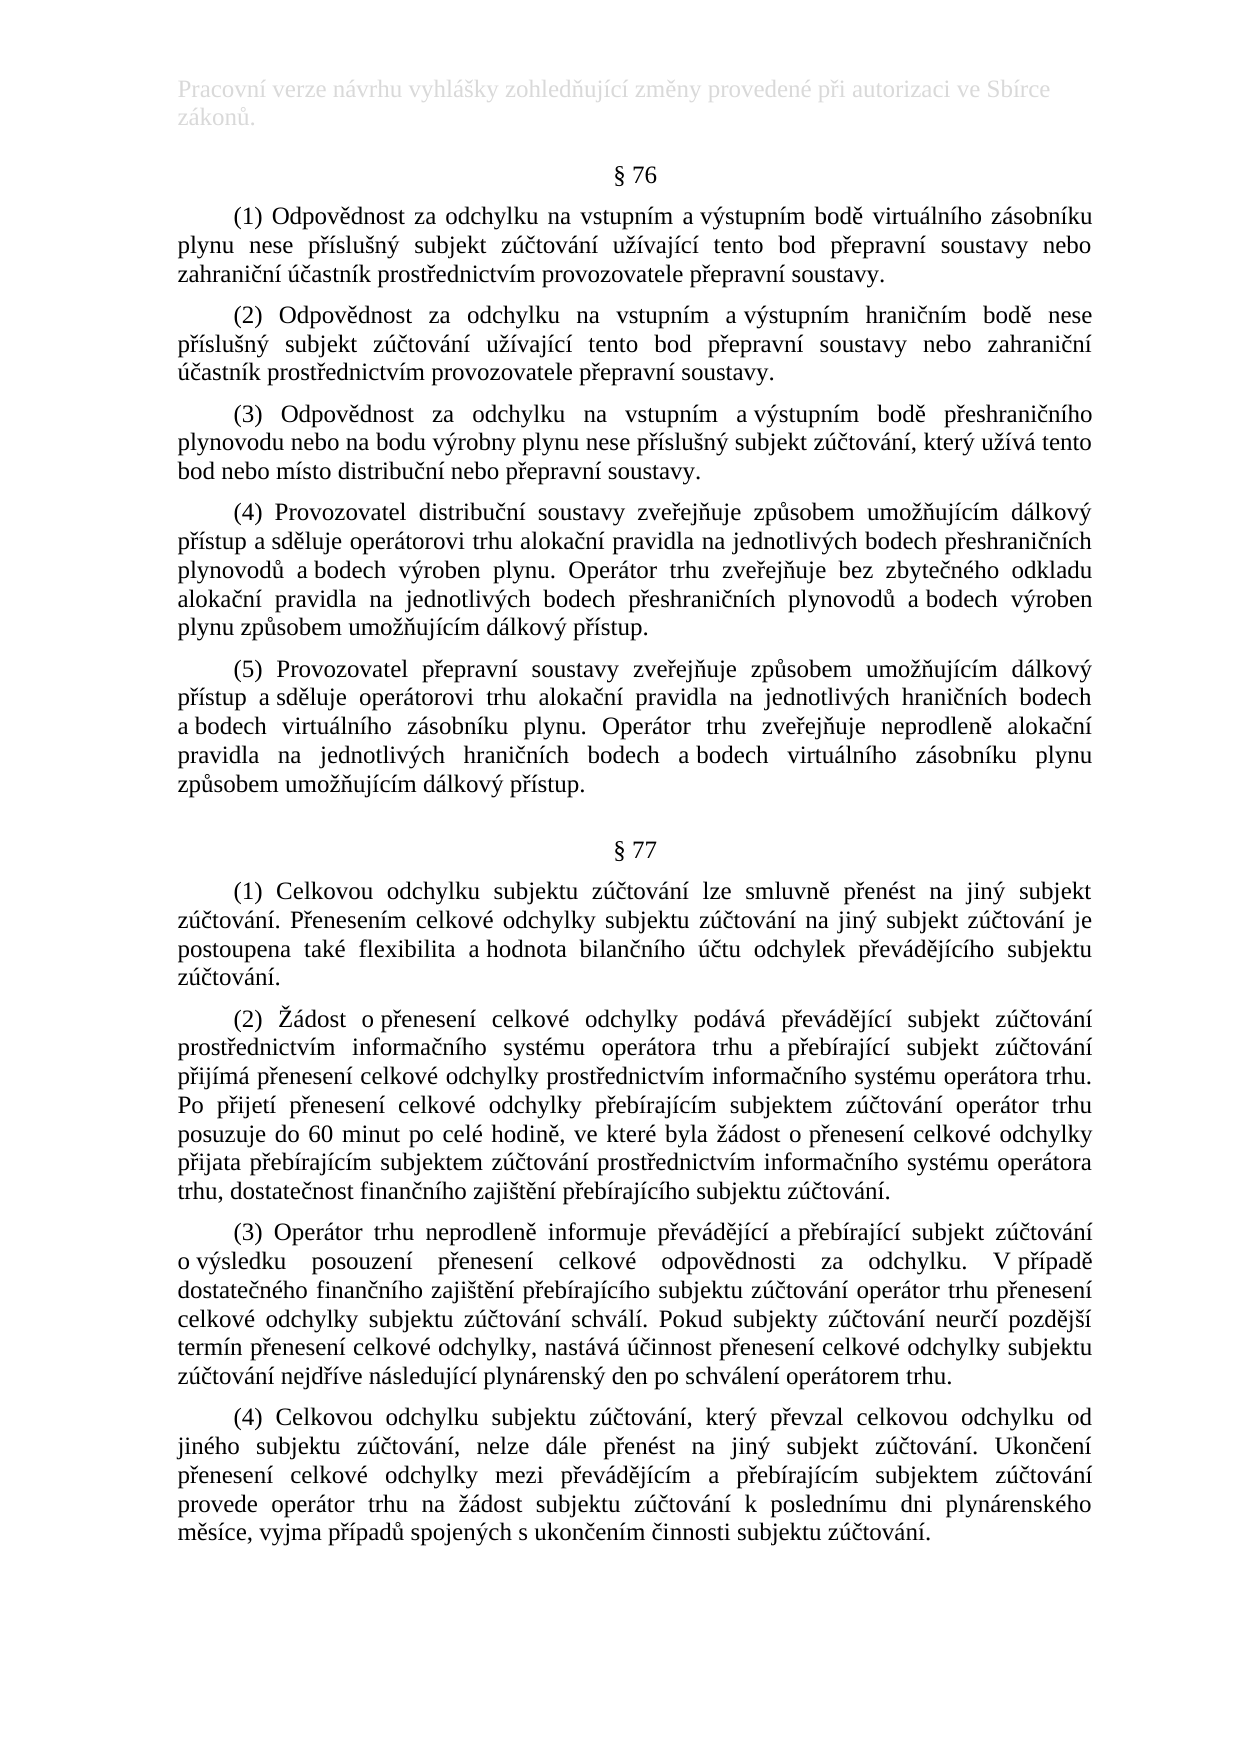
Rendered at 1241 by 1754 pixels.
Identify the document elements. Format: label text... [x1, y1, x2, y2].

text (3) Odpovědnost za odchylku na vstupním a výstupním bodě přeshraničního plynovodu nebo na bodu výrobny plynu nese příslušný subjekt zúčtování, který užívá tento bod nebo místo distribuční nebo přepravní soustavy. [177, 399, 1093, 485]
text (1) Odpovědnost za odchylku na vstupním a výstupním bodě virtuálního zásobníku plynu nese příslušný subjekt zúčtování užívající tento bod přepravní soustavy nebo zahraniční účastník prostřednictvím provozovatele přepravní soustavy. [177, 201, 1093, 287]
text § 76 [177, 160, 1093, 189]
text (2) Žádost o přenesení celkové odchylky podává převádějící subjekt zúčtování prostřednictvím informačního systému operátora trhu a přebírající subjekt zúčtování přijímá přenesení celkové odchylky prostřednictvím informačního systému operátora trhu. Po přijetí přenesení celkové odchylky přebírajícím subjektem zúčtování operátor trhu posuzuje do 60 minut po celé hodině, ve které byla žádost o přenesení celkové odchylky přijata přebírajícím subjektem zúčtování prostřednictvím informačního systému operátora trhu, dostatečnost finančního zajištění přebírajícího subjektu zúčtování. [177, 1004, 1093, 1205]
text (3) Operátor trhu neprodleně informuje převádějící a přebírající subjekt zúčtování o výsledku posouzení přenesení celkové odpovědnosti za odchylku. V případě dostatečného finančního zajištění přebírajícího subjektu zúčtování operátor trhu přenesení celkové odchylky subjektu zúčtování schválí. Pokud subjekty zúčtování neurčí pozdější termín přenesení celkové odchylky, nastává účinnost přenesení celkové odchylky subjektu zúčtování nejdříve následující plynárenský den po schválení operátorem trhu. [177, 1217, 1093, 1390]
text § 77 [177, 835, 1093, 864]
text (1) Celkovou odchylku subjektu zúčtování lze smluvně přenést na jiný subjekt zúčtování. Přenesením celkové odchylky subjektu zúčtování na jiný subjekt zúčtování je postoupena také flexibilita a hodnota bilančního účtu odchylek převádějícího subjektu zúčtování. [177, 876, 1093, 991]
text (5) Provozovatel přepravní soustavy zveřejňuje způsobem umožňujícím dálkový přístup a sděluje operátorovi trhu alokační pravidla na jednotlivých hraničních bodech a bodech virtuálního zásobníku plynu. Operátor trhu zveřejňuje neprodleně alokační pravidla na jednotlivých hraničních bodech a bodech virtuálního zásobníku plynu způsobem umožňujícím dálkový přístup. [177, 654, 1093, 797]
text (2) Odpovědnost za odchylku na vstupním a výstupním hraničním bodě nese příslušný subjekt zúčtování užívající tento bod přepravní soustavy nebo zahraniční účastník prostřednictvím provozovatele přepravní soustavy. [177, 300, 1093, 386]
text (4) Provozovatel distribuční soustavy zveřejňuje způsobem umožňujícím dálkový přístup a sděluje operátorovi trhu alokační pravidla na jednotlivých bodech přeshraničních plynovodů a bodech výroben plynu. Operátor trhu zveřejňuje bez zbytečného odkladu alokační pravidla na jednotlivých bodech přeshraničních plynovodů a bodech výroben plynu způsobem umožňujícím dálkový přístup. [177, 497, 1093, 641]
text (4) Celkovou odchylku subjektu zúčtování, který převzal celkovou odchylku od jiného subjektu zúčtování, nelze dále přenést na jiný subjekt zúčtování. Ukončení přenesení celkové odchylky mezi převádějícím a přebírajícím subjektem zúčtování provede operátor trhu na žádost subjektu zúčtování k poslednímu dni plynárenského měsíce, vyjma případů spojených s ukončením činnosti subjektu zúčtování. [177, 1402, 1093, 1546]
